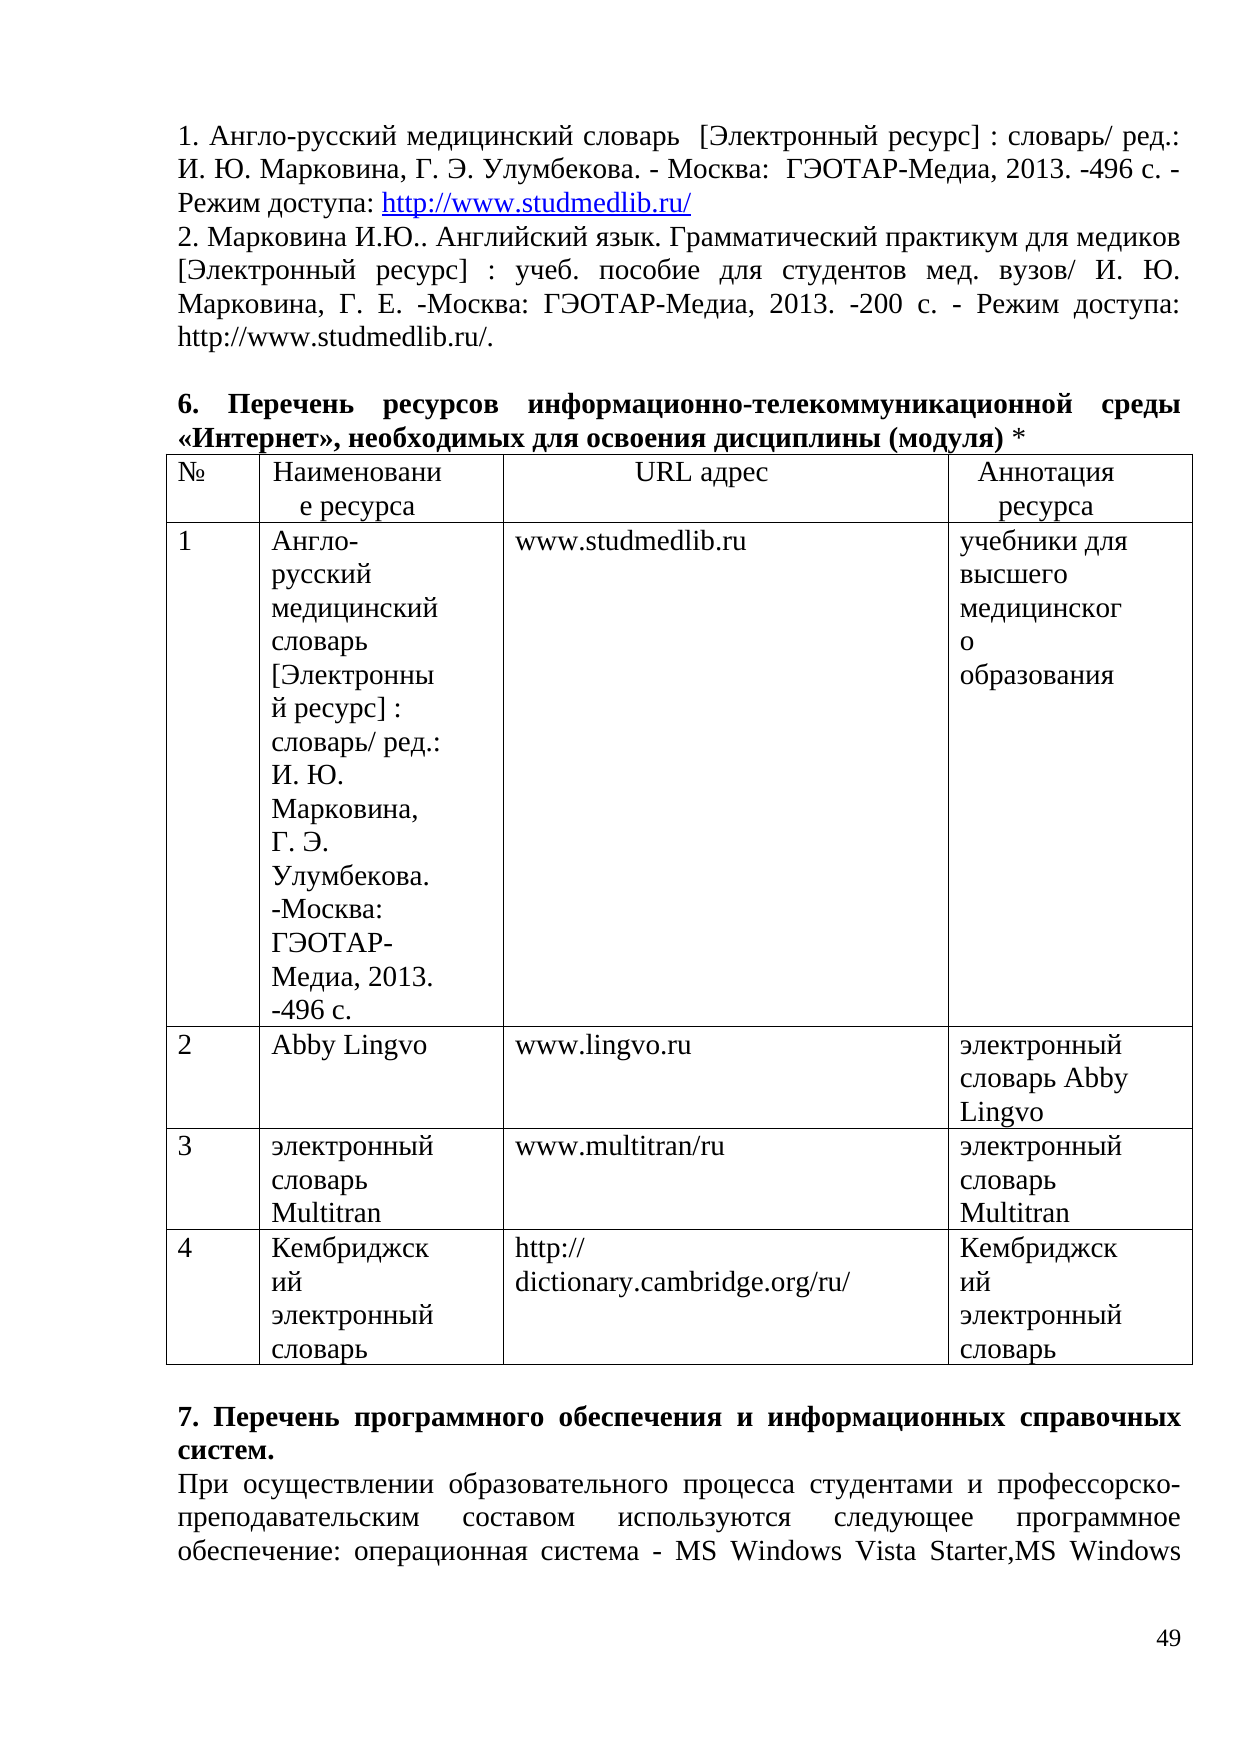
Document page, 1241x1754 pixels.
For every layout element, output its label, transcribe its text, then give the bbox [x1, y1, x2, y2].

table_cell 4 [167, 1230, 259, 1364]
table_cell Англо-русский медицинский словарь [Электронный ресурс] : словарь/ ред.: И. Ю. Марковина, Г. Э. Улумбекова. -Москва: ГЭОТАР-Медиа, 2013. -496 с. [260, 523, 503, 1026]
table_cell электронный словарь Multitran [949, 1129, 1192, 1229]
table_cell учебники для высшего медицинского образования [949, 523, 1192, 1026]
text 2. Марковина И.Ю.. Английский язык. Грамматический практикум для медиков [Электронный ресурс] : учеб. пособие для студентов мед. вузов/ И. Ю. Марковина, Г. Е. -Москва: ГЭОТАР-Медиа, 2013. -200 с. - Режим доступа: http://www.studmedlib.ru/. [177, 219, 1181, 353]
table_cell http://dictionary.cambridge.org/ru/ [504, 1230, 948, 1364]
table_cell www.lingvo.ru [504, 1027, 948, 1127]
table_cell Abby Lingvo [260, 1027, 503, 1127]
table_cell 2 [167, 1027, 259, 1127]
text 6. Перечень ресурсов информационно-телекоммуникационной среды «Интернет», необходимых для освоения дисциплины (модуля) * [177, 386, 1182, 453]
table_header Наименование ресурса [260, 455, 503, 522]
table_cell Кембриджский электронный словарь [260, 1230, 503, 1364]
table_header № [167, 455, 259, 522]
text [177, 1466, 1181, 1567]
table_cell www.studmedlib.ru [504, 523, 948, 1026]
table_header Аннотация ресурса [949, 455, 1192, 522]
table_cell электронный словарь Abby Lingvo [949, 1027, 1192, 1127]
table_cell электронный словарь Multitran [260, 1129, 503, 1229]
text 1. Англо-русский медицинский словарь [Электронный ресурс] : словарь/ ред.: И. Ю. Марковина, Г. Э. Улумбекова. - Москва: ГЭОТАР-Медиа, 2013. -496 с. - Режим доступа: http://www.studmedlib.ru/ [177, 118, 1181, 219]
table_header URL адрес [504, 455, 948, 522]
table_cell 3 [167, 1129, 259, 1229]
table_cell www.multitran/ru [504, 1129, 948, 1229]
text 7. Перечень программного обеспечения и информационных справочных систем. [177, 1399, 1182, 1466]
table_cell 1 [167, 523, 259, 1026]
table_cell Кембриджский электронный словарь [949, 1230, 1192, 1364]
